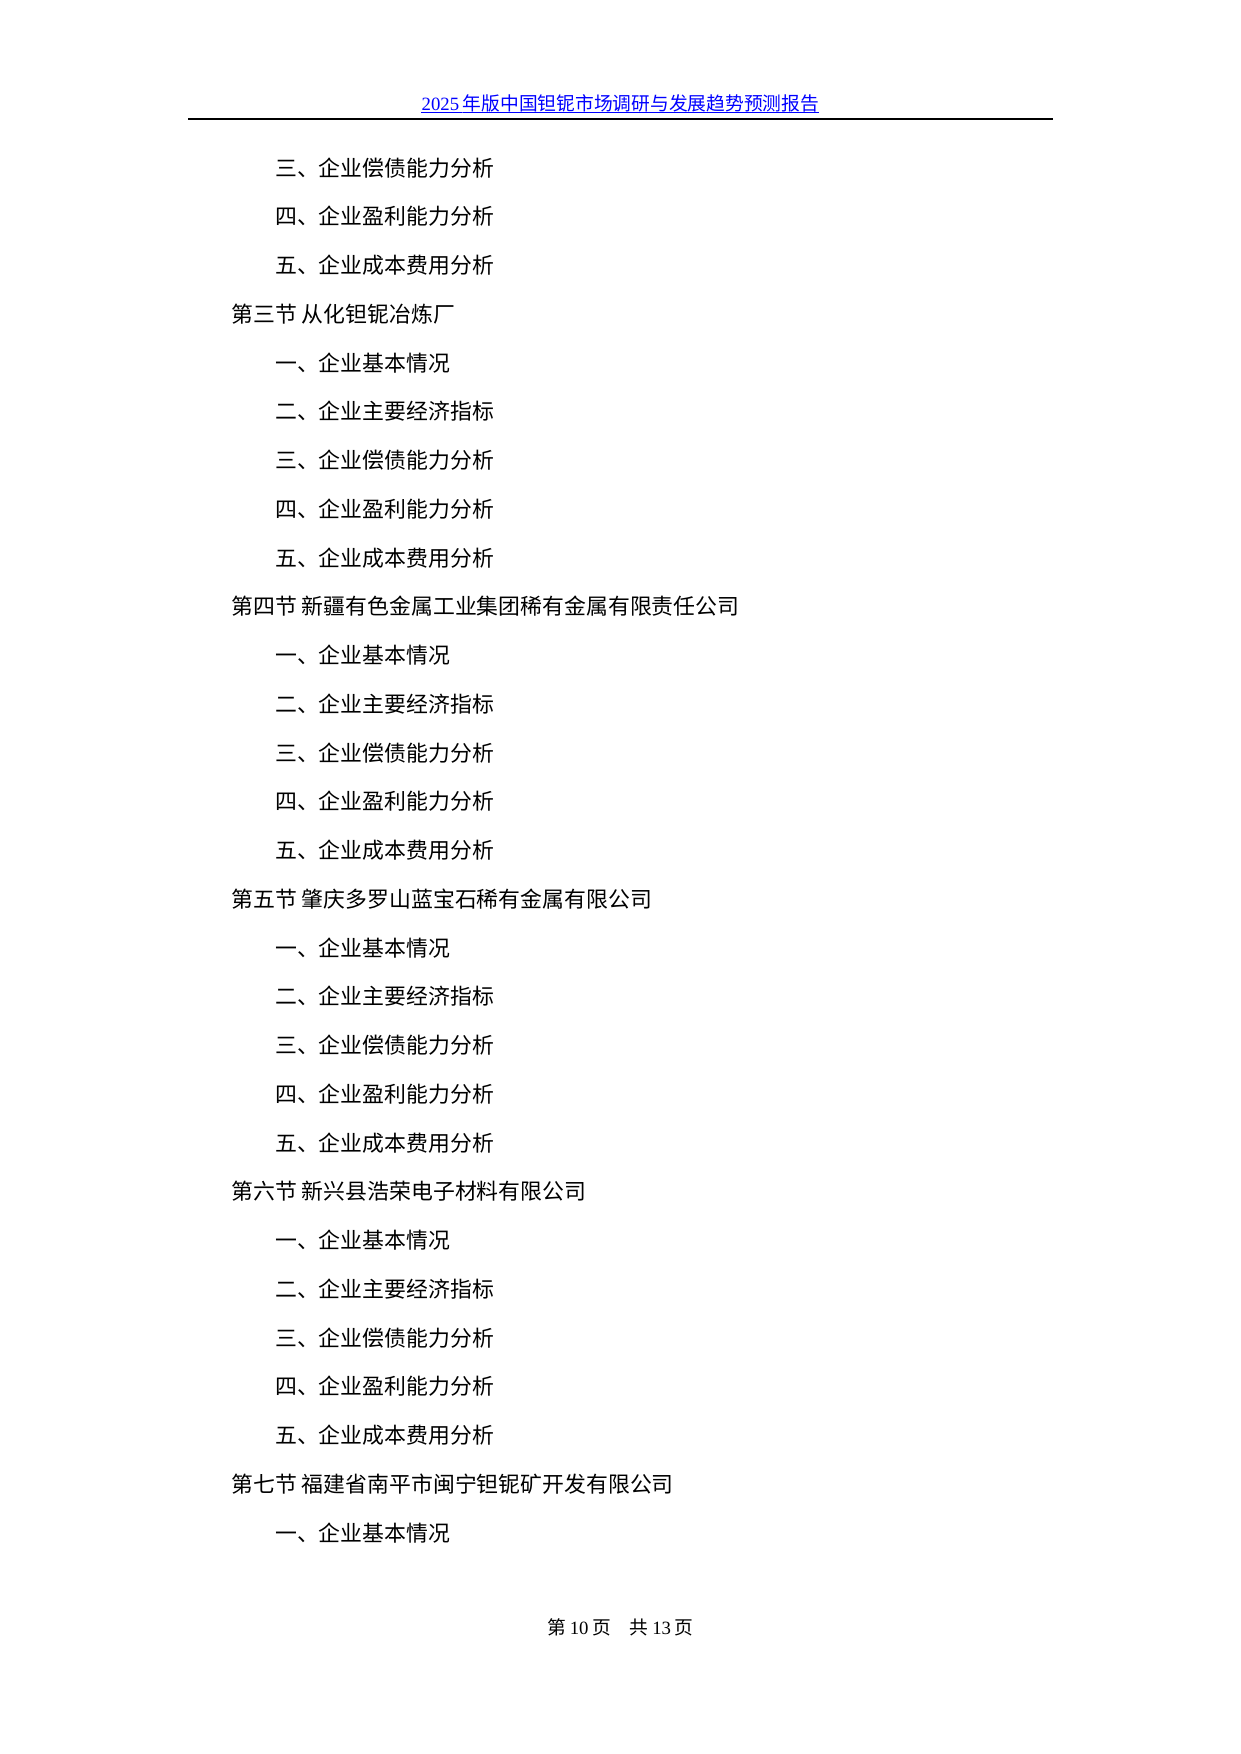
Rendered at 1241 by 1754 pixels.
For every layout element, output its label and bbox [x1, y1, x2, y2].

text [187, 150, 1053, 1548]
